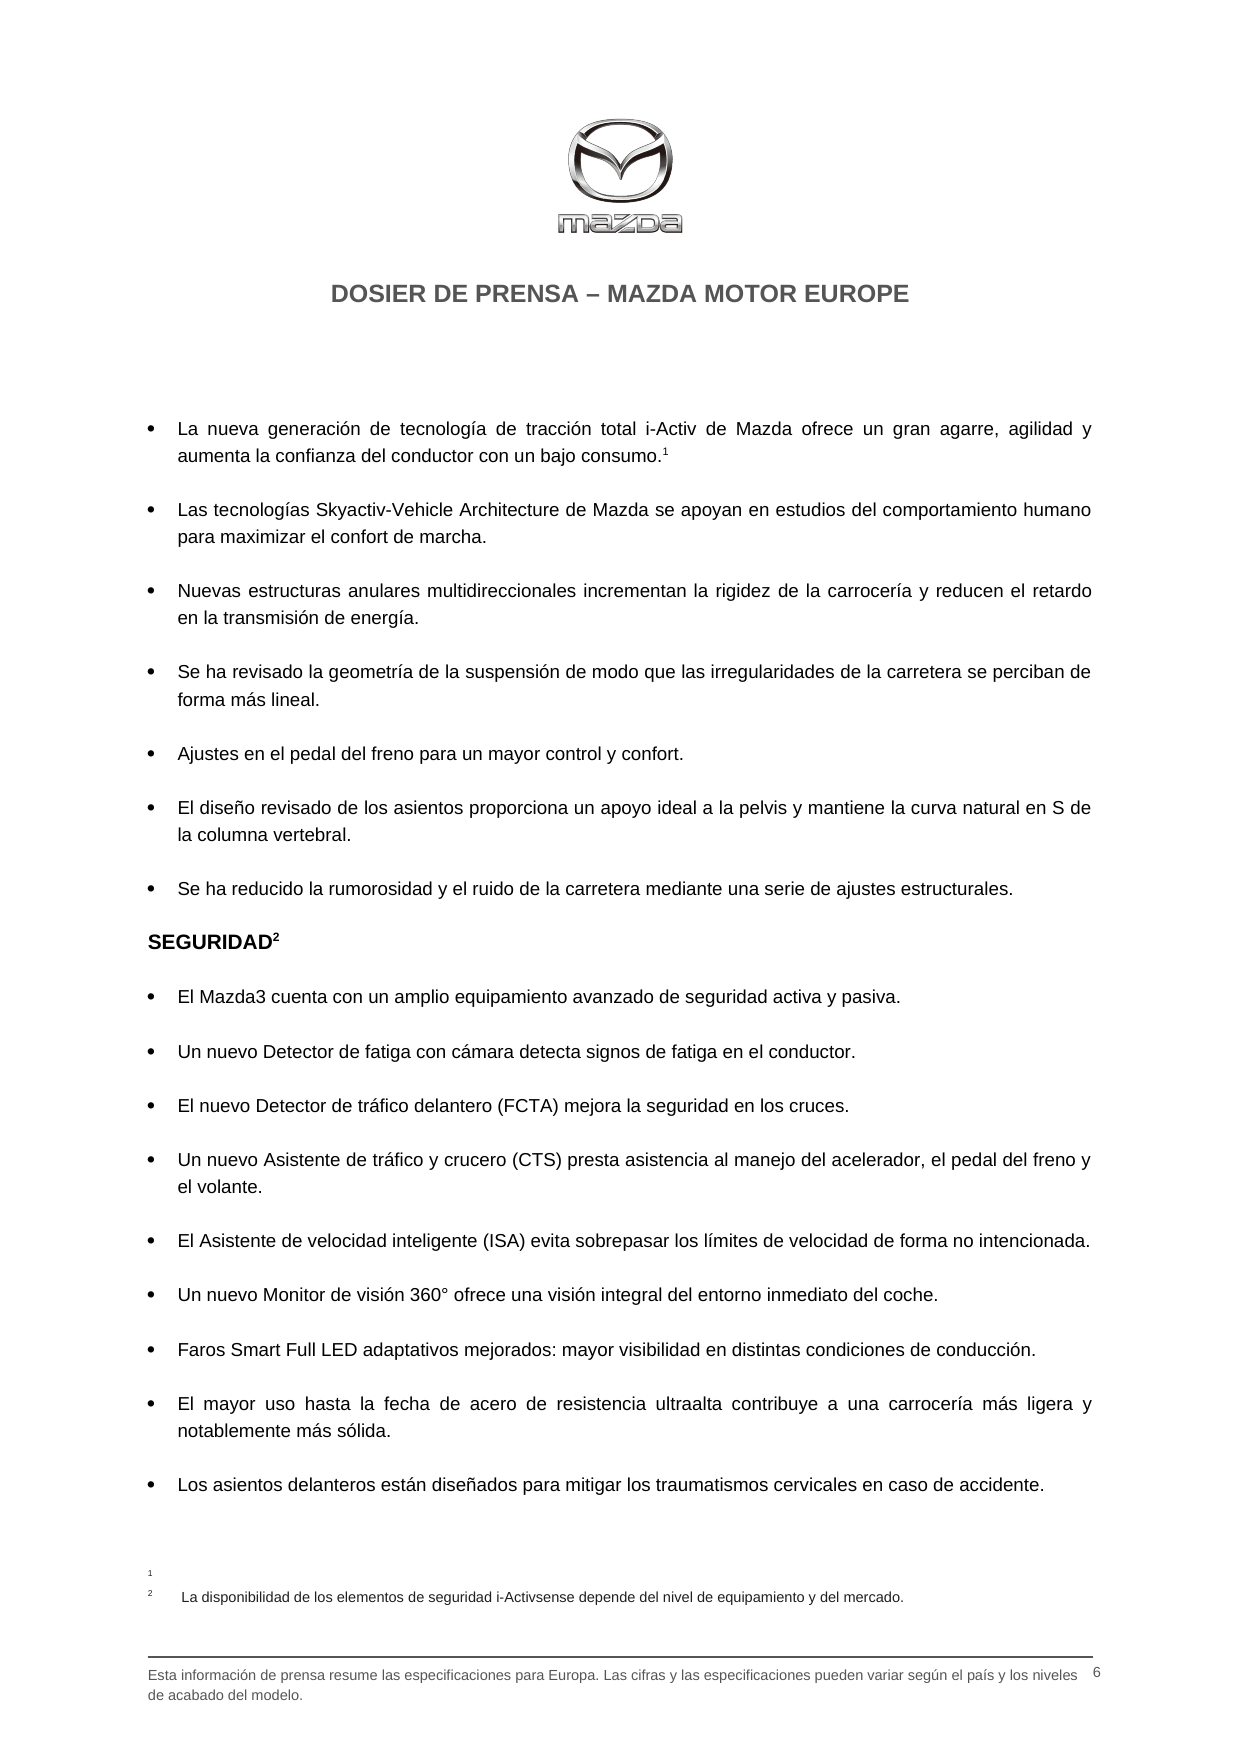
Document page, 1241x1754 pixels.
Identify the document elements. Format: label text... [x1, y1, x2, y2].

list Las tecnologías Skyactiv-Vehicle Architecture de Mazda se apoyan en estudios del comportamiento humano para maximizar el confort de marcha. [148, 495, 1092, 549]
list El diseño revisado de los asientos proporciona un apoyo ideal a la pelvis y mantiene la curva natural en S de la columna vertebral. [148, 793, 1092, 847]
list El Mazda3 cuenta con un amplio equipamiento avanzado de seguridad activa y pasiva. [148, 982, 1092, 1009]
picture [0, 0, 1241, 268]
list Los asientos delanteros están diseñados para mitigar los traumatismos cervicales en caso de accidente. [148, 1470, 1092, 1497]
list El mayor uso hasta la fecha de acero de resistencia ultraalta contribuye a una carrocería más ligera y notablemente más sólida. [148, 1388, 1092, 1443]
list El Asistente de velocidad inteligente (ISA) evita sobrepasar los límites de velocidad de forma no intencionada. [148, 1226, 1092, 1253]
list Nuevas estructuras anulares multidireccionales incrementan la rigidez de la carrocería y reducen el retardo en la transmisión de energía. [148, 576, 1092, 630]
list Se ha reducido la rumorosidad y el ruido de la carretera mediante una serie de ajustes estructurales. [148, 874, 1092, 901]
list Un nuevo Monitor de visión 360° ofrece una visión integral del entorno inmediato del coche. [148, 1280, 1092, 1307]
list El nuevo Detector de tráﬁco delantero (FCTA) mejora la seguridad en los cruces. [148, 1091, 1092, 1118]
list Faros Smart Full LED adaptativos mejorados: mayor visibilidad en distintas condiciones de conducción. [148, 1334, 1092, 1361]
list La nueva generación de tecnología de tracción total i-Activ de Mazda ofrece un gran agarre, agilidad y aumenta la conﬁanza del conductor con un bajo consumo. [148, 413, 1092, 468]
subtitle SEGURIDAD [148, 928, 1092, 955]
list Se ha revisado la geometría de la suspensión de modo que las irregularidades de la carretera se perciban de forma más lineal. [148, 657, 1092, 711]
list Ajustes en el pedal del freno para un mayor control y confort. [148, 738, 1092, 766]
list Un nuevo Detector de fatiga con cámara detecta signos de fatiga en el conductor. [148, 1036, 1092, 1063]
list Un nuevo Asistente de tráﬁco y crucero (CTS) presta asistencia al manejo del acelerador, el pedal del freno y el volante. [148, 1145, 1092, 1199]
